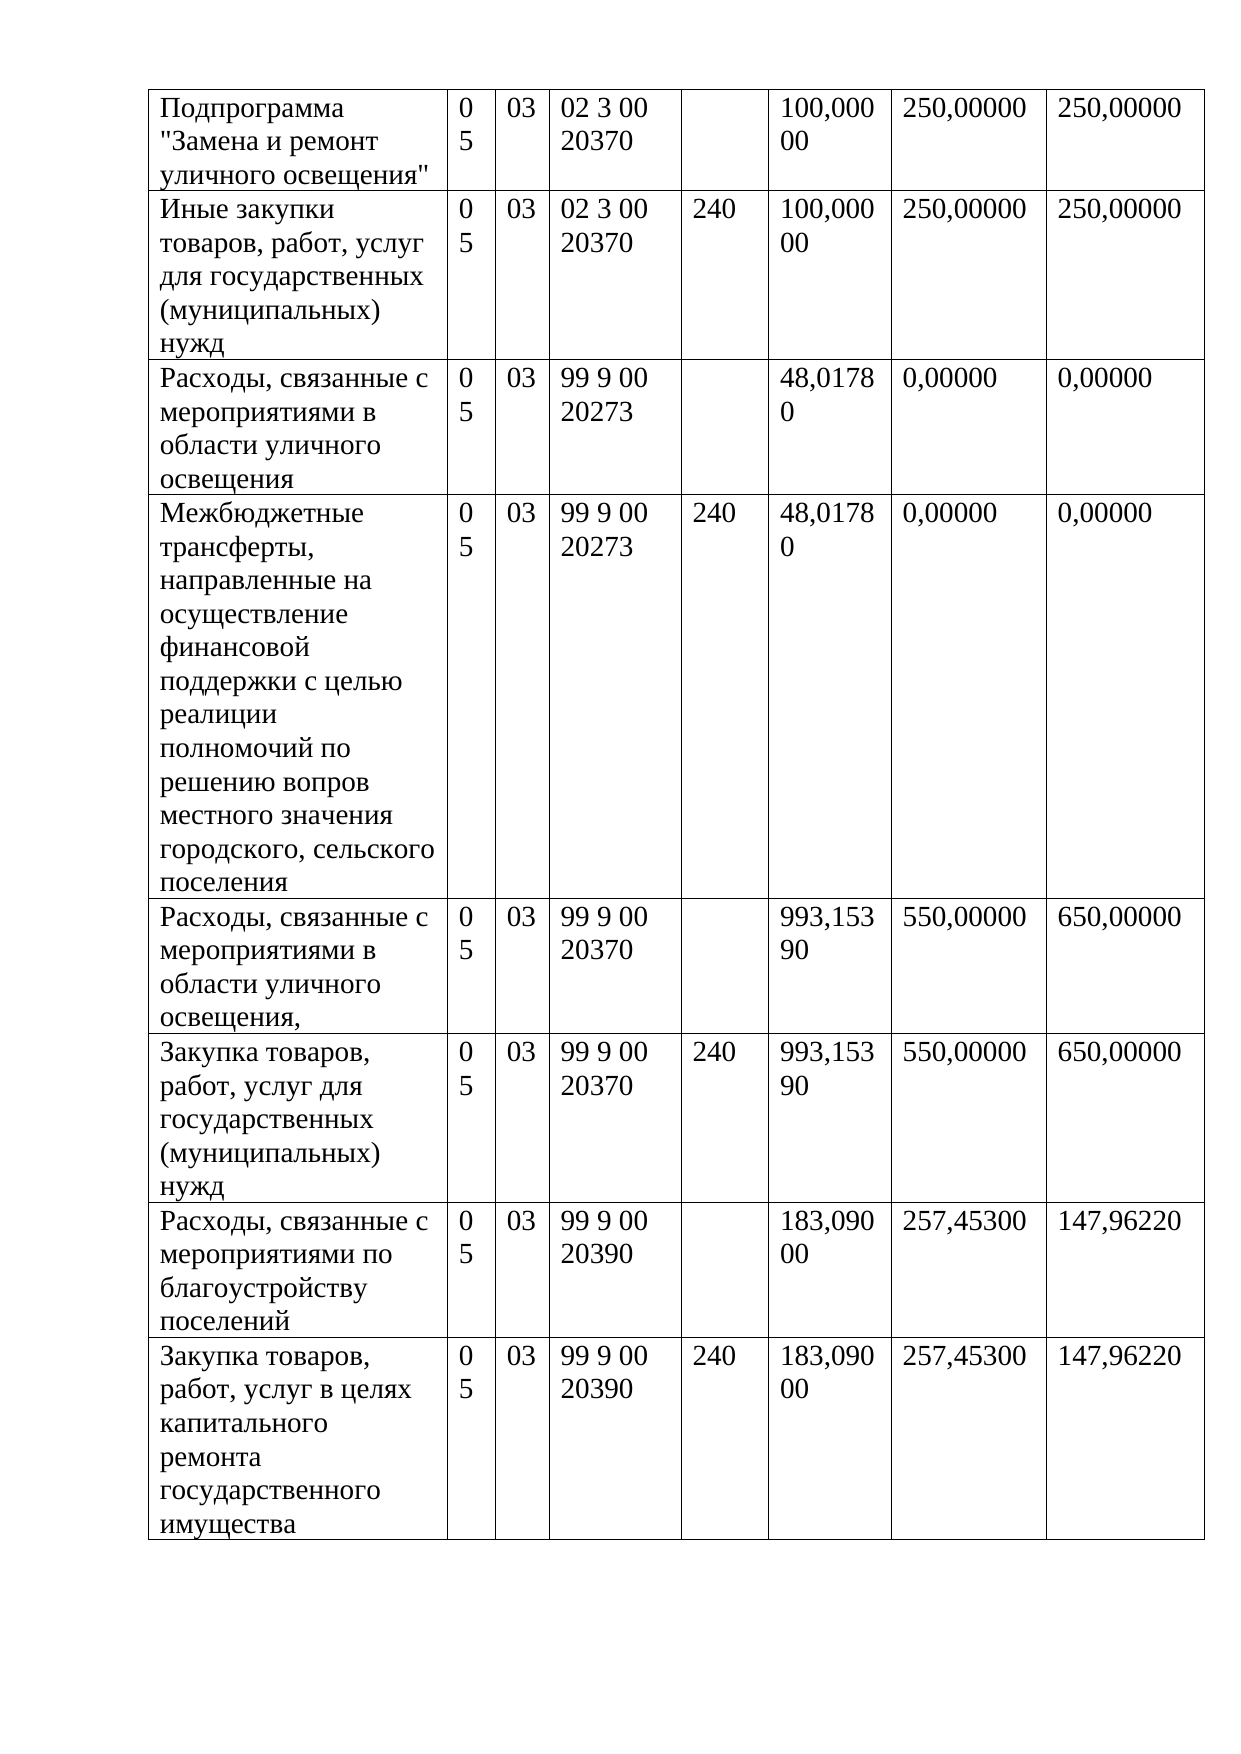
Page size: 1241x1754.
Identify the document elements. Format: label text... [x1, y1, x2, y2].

table_cell 99 9 00 20273 [550, 360, 681, 494]
table_cell 250,00000 [1047, 191, 1204, 359]
table_cell 100,00000 [769, 90, 891, 190]
table_cell 03 [496, 1338, 549, 1539]
table_cell 03 [496, 1203, 549, 1337]
table_cell 99 9 00 20370 [550, 1034, 681, 1202]
table_cell [682, 360, 768, 494]
table_cell 0,00000 [892, 495, 1046, 898]
table_cell 0,00000 [1047, 360, 1204, 494]
table_cell 183,09000 [769, 1203, 891, 1337]
table_cell Расходы, связанные с мероприятиями по благоустройству поселений [149, 1203, 447, 1337]
table_cell 05 [448, 90, 495, 190]
table_cell 257,45300 [892, 1338, 1046, 1539]
table_cell 99 9 00 20370 [550, 899, 681, 1033]
table_cell 05 [448, 191, 495, 359]
table_cell 250,00000 [1047, 90, 1204, 190]
table_cell 99 9 00 20273 [550, 495, 681, 898]
table_cell 250,00000 [892, 191, 1046, 359]
table_cell 147,96220 [1047, 1203, 1204, 1337]
table_cell 48,01780 [769, 360, 891, 494]
table_cell 550,00000 [892, 899, 1046, 1033]
table_cell Закупка товаров, работ, услуг для государственных (муниципальных) нужд [149, 1034, 447, 1202]
table_cell 240 [682, 495, 768, 898]
table_cell 05 [448, 360, 495, 494]
table_cell 05 [448, 1338, 495, 1539]
table_cell 99 9 00 20390 [550, 1203, 681, 1337]
table_cell 550,00000 [892, 1034, 1046, 1202]
table_cell 03 [496, 899, 549, 1033]
table_cell 0,00000 [1047, 495, 1204, 898]
table_cell 100,00000 [769, 191, 891, 359]
table_cell 147,96220 [1047, 1338, 1204, 1539]
table_cell 183,09000 [769, 1338, 891, 1539]
table_cell Иные закупки товаров, работ, услуг для государственных (муниципальных) нужд [149, 191, 447, 359]
table_cell 03 [496, 1034, 549, 1202]
table_cell Расходы, связанные с мероприятиями в области уличного освещения, [149, 899, 447, 1033]
table_cell 240 [682, 191, 768, 359]
table_cell Межбюджетные трансферты, направленные на осуществление финансовой поддержки с целью реалиции полномочий по решению вопров местного значения городского, сельского поселения [149, 495, 447, 898]
table_cell 993,15390 [769, 1034, 891, 1202]
table_cell 03 [496, 360, 549, 494]
table_cell 240 [682, 1034, 768, 1202]
table_cell [682, 899, 768, 1033]
table_cell 03 [496, 495, 549, 898]
table_cell 257,45300 [892, 1203, 1046, 1337]
table_cell Закупка товаров, работ, услуг в целях капитального ремонта государственного имущества [149, 1338, 447, 1539]
table_cell 05 [448, 1034, 495, 1202]
table_cell Подпрограмма "Замена и ремонт уличного освещения" [149, 90, 447, 190]
table_cell [682, 90, 768, 190]
table_cell 02 3 00 20370 [550, 90, 681, 190]
table_cell 650,00000 [1047, 899, 1204, 1033]
table_cell 03 [496, 191, 549, 359]
table_cell 05 [448, 1203, 495, 1337]
table_cell 240 [682, 1338, 768, 1539]
table_cell 48,01780 [769, 495, 891, 898]
table_cell 05 [448, 899, 495, 1033]
table_cell 05 [448, 495, 495, 898]
table_cell 650,00000 [1047, 1034, 1204, 1202]
table_cell 99 9 00 20390 [550, 1338, 681, 1539]
table_cell 02 3 00 20370 [550, 191, 681, 359]
table_cell 250,00000 [892, 90, 1046, 190]
table_cell 03 [496, 90, 549, 190]
table_cell 0,00000 [892, 360, 1046, 494]
table_cell Расходы, связанные с мероприятиями в области уличного освещения [149, 360, 447, 494]
table_cell 993,15390 [769, 899, 891, 1033]
table_cell [682, 1203, 768, 1337]
